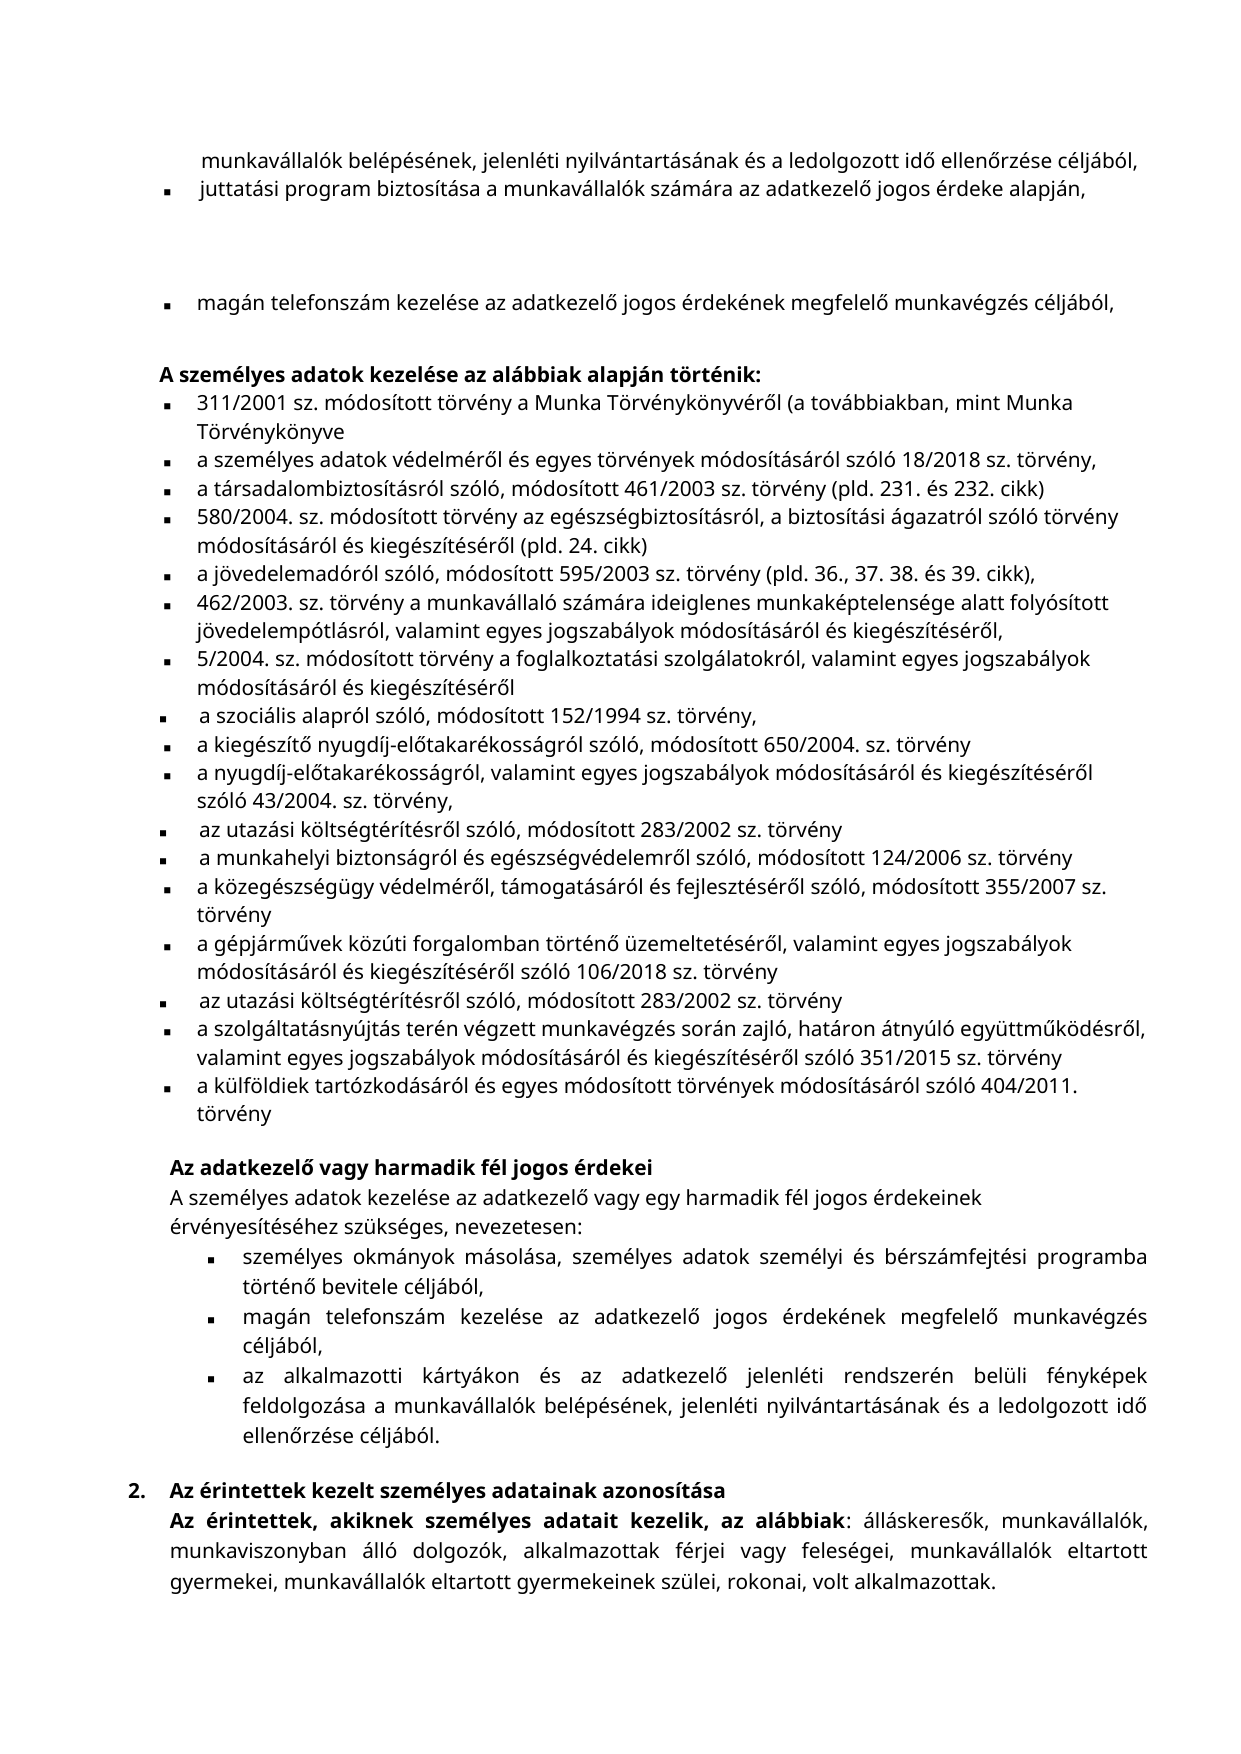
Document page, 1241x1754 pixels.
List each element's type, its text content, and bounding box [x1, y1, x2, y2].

text Az érintettek, akiknek személyes adatait kezelik, az alábbiak: álláskeresők, munkavállalók, munkaviszonyban álló dolgozók, alkalmazottak férjei vagy feleségei, munkavállalók eltartott gyermekei, munkavállalók eltartott gyermekeinek szülei, rokonai, volt alkalmazottak. [169, 1506, 1149, 1596]
list juttatási program biztosítása a munkavállalók számára az adatkezelő jogos érdeke alapján, [163, 174, 1149, 203]
list a közegészségügy védelméről, támogatásáról és fejlesztéséről szóló, módosított 355/2007 sz. törvény [163, 872, 1149, 929]
list az utazási költségtérítésről szóló, módosított 283/2002 sz. törvény [128, 986, 1149, 1014]
list a személyes adatok védelméről és egyes törvények módosításáról szóló 18/2018 sz. törvény, [163, 445, 1149, 474]
list 5/2004. sz. módosított törvény a foglalkoztatási szolgálatokról, valamint egyes jogszabályok módosításáról és kiegészítéséről [163, 644, 1149, 701]
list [163, 146, 1149, 174]
list magán telefonszám kezelése az adatkezelő jogos érdekének megfelelő munkavégzés céljából, [207, 1302, 1149, 1360]
list magán telefonszám kezelése az adatkezelő jogos érdekének megfelelő munkavégzés céljából, [163, 288, 1149, 316]
list a jövedelemadóról szóló, módosított 595/2003 sz. törvény (pld. 36., 37. 38. és 39. cikk), [163, 559, 1149, 588]
text A személyes adatok kezelése az adatkezelő vagy egy harmadik fél jogos érdekeinek érvényesítéséhez szükséges, nevezetesen: [169, 1183, 1149, 1241]
list a szolgáltatásnyújtás terén végzett munkavégzés során zajló, határon átnyúló együttműködésről, valamint egyes jogszabályok módosításáról és kiegészítéséről szóló 351/2015 sz. törvény [163, 1014, 1149, 1071]
list személyes okmányok másolása, személyes adatok személyi és bérszámfejtési programba történő bevitele céljából, [207, 1242, 1149, 1301]
list a szociális alapról szóló, módosított 152/1994 sz. törvény, [128, 701, 1149, 730]
list a külföldiek tartózkodásáról és egyes módosított törvények módosításáról szóló 404/2011. törvény [163, 1071, 1149, 1128]
text Az adatkezelő vagy harmadik fél jogos érdekei [128, 1153, 1149, 1181]
list 462/2003. sz. törvény a munkavállaló számára ideiglenes munkaképtelensége alatt folyósított jövedelempótlásról, valamint egyes jogszabályok módosításáról és kiegészítéséről, [163, 588, 1149, 644]
list a nyugdíj-előtakarékosságról, valamint egyes jogszabályok módosításáról és kiegészítéséről szóló 43/2004. sz. törvény, [163, 758, 1149, 815]
list az alkalmazotti kártyákon és az adatkezelő jelenléti rendszerén belüli fényképek feldolgozása a munkavállalók belépésének, jelenléti nyilvántartásának és a ledolgozott idő ellenőrzése céljából. [207, 1361, 1149, 1449]
list Az érintettek kezelt személyes adatainak azonosítása [128, 1476, 1149, 1504]
list a társadalombiztosításról szóló, módosított 461/2003 sz. törvény (pld. 231. és 232. cikk) [163, 474, 1149, 502]
list a gépjárművek közúti forgalomban történő üzemeltetéséről, valamint egyes jogszabályok módosításáról és kiegészítéséről szóló 106/2018 sz. törvény [163, 929, 1149, 986]
list 580/2004. sz. módosított törvény az egészségbiztosításról, a biztosítási ágazatról szóló törvény módosításáról és kiegészítéséről (pld. 24. cikk) [163, 502, 1149, 559]
list az utazási költségtérítésről szóló, módosított 283/2002 sz. törvény [128, 815, 1149, 843]
list a munkahelyi biztonságról és egészségvédelemről szóló, módosított 124/2006 sz. törvény [128, 843, 1149, 872]
list 311/2001 sz. módosított törvény a Munka Törvénykönyvéről (a továbbiakban, mint Munka Törvénykönyve [163, 388, 1149, 445]
text A személyes adatok kezelése az alábbiak alapján történik: [128, 360, 1149, 388]
list a kiegészítő nyugdíj-előtakarékosságról szóló, módosított 650/2004. sz. törvény [163, 730, 1149, 758]
